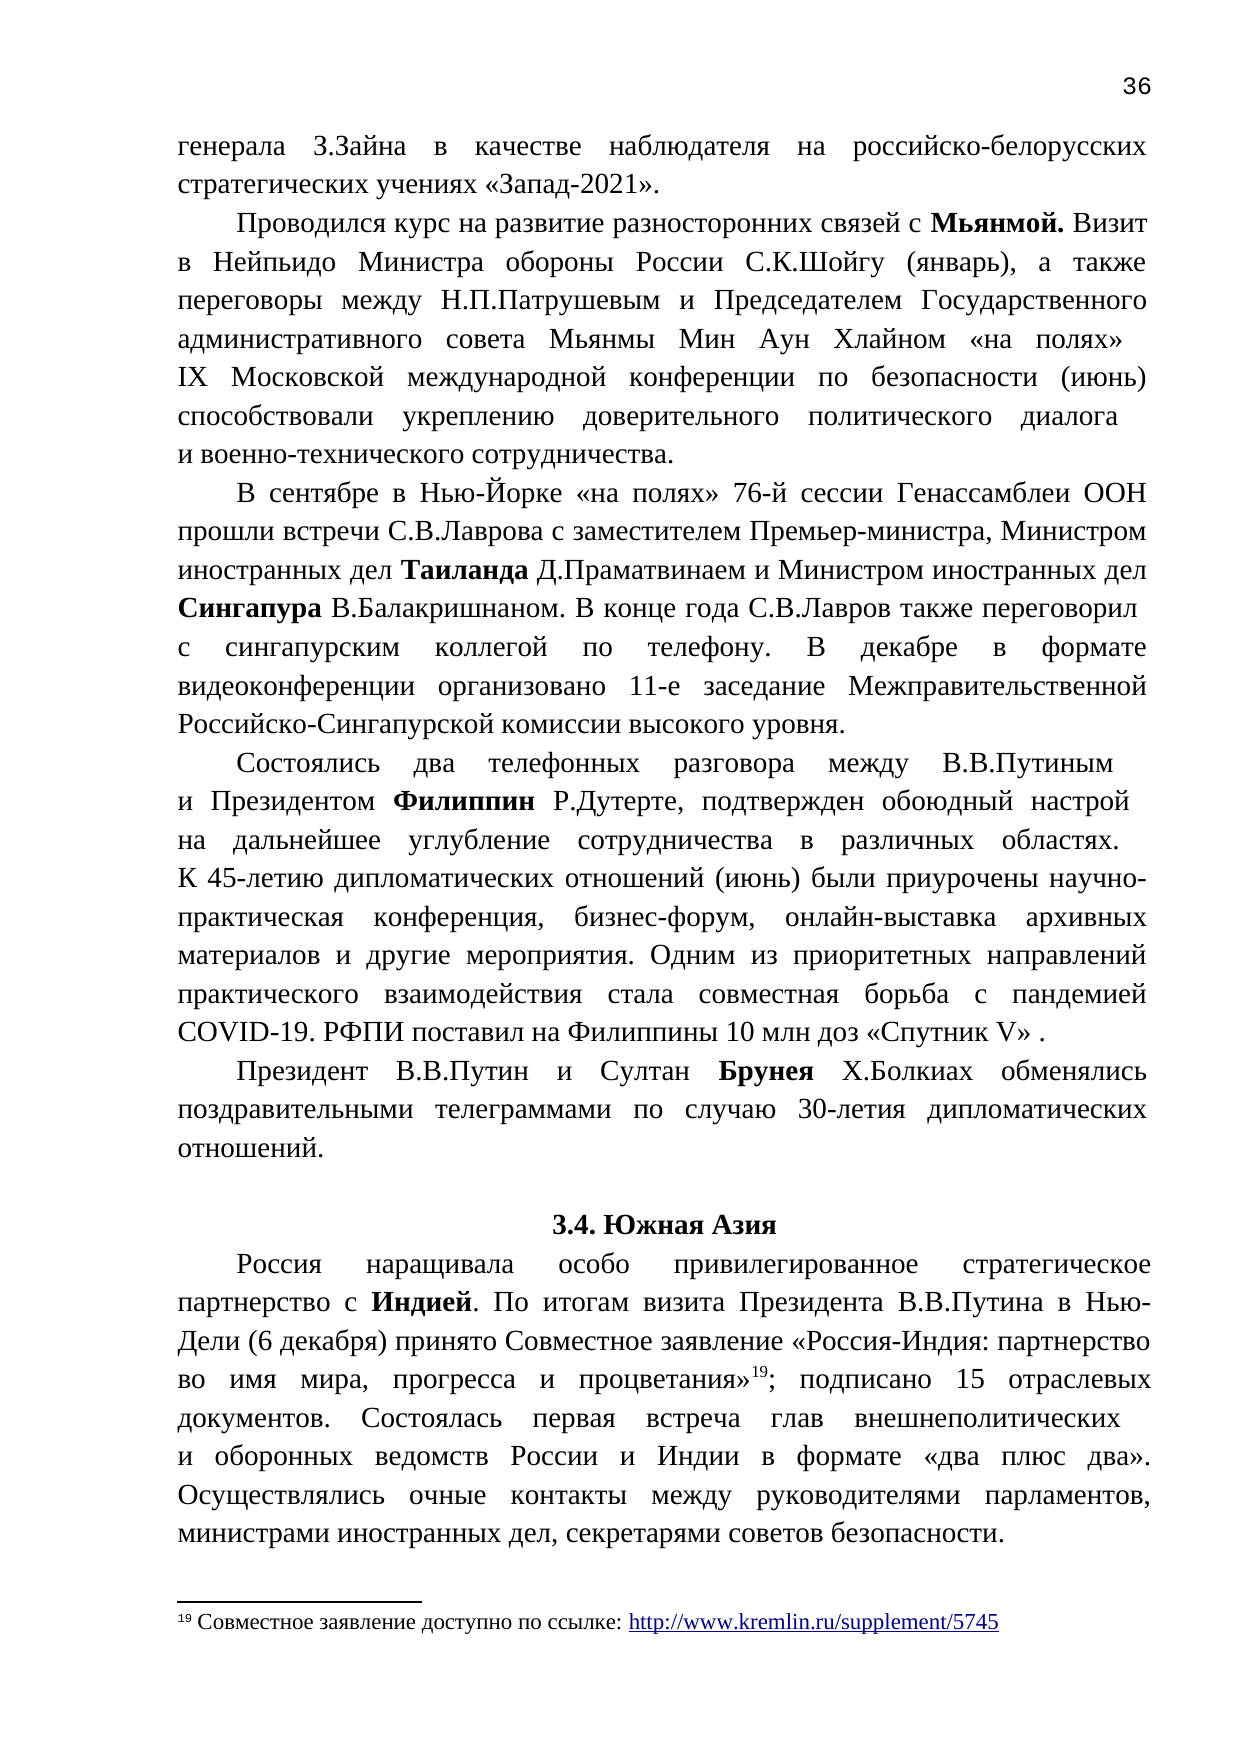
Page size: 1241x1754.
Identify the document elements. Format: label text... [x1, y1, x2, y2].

text Проводился курс на развитие разносторонних связей с Мьянмой. Визит в Нейпьидо Министра обороны России С.К.Шойгу (январь), а также переговоры между Н.П.Патрушевым и Председателем Государственного административного совета Мьянмы Мин Аун Хлайном «на полях» IX Московской международной конференции по безопасности (июнь) способствовали укреплению доверительного политического диалога и военно-технического сотрудничества. [177, 205, 1147, 470]
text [177, 128, 1147, 200]
text В сентябре в Нью-Йорке «на полях» 76-й сессии Генассамблеи ООН прошли встречи С.В.Лаврова с заместителем Премьер-министра, Министром иностранных дел Таиланда Д.Праматвинаем и Министром иностранных дел Сингапура В.Балакришнаном. В конце года С.В.Лавров также переговорил с сингапурским коллегой по телефону. В декабре в формате видеоконференции организовано 11-е заседание Межправительственной Российско-Сингапурской комиссии высокого уровня. [177, 475, 1147, 740]
text Состоялись два телефонных разговора между В.В.Путиным и Президентом Филиппин Р.Дутерте, подтвержден обоюдный настрой на дальнейшее углубление сотрудничества в различных областях. К 45-летию дипломатических отношений (июнь) были приурочены научно-практическая конференция, бизнес-форум, онлайн-выставка архивных материалов и другие мероприятия. Одним из приоритетных направлений практического взаимодействия стала совместная борьба с пандемией COVID-19. РФПИ поставил на Филиппины 10 млн доз «Спутник V» . [177, 745, 1147, 1048]
subtitle 3.4. Южная Азия [177, 1207, 1152, 1241]
text Президент В.В.Путин и Султан Брунея Х.Болкиах обменялись поздравительными телеграммами по случаю 30-летия дипломатических отношений. [177, 1053, 1147, 1164]
text Россия наращивала особо привилегированное стратегическое партнерство с Индией. По итогам визита Президента В.В.Путина в Нью-Дели (6 декабря) принято Совместное заявление «Россия-Индия: партнерство во имя мира, прогресса и процветания»; подписано 15 отраслевых документов. Состоялась первая встреча глав внешнеполитических и оборонных ведомств России и Индии в формате «два плюс два». Осуществлялись очные контакты между руководителями парламентов, министрами иностранных дел, секретарями советов безопасности. [177, 1246, 1152, 1549]
